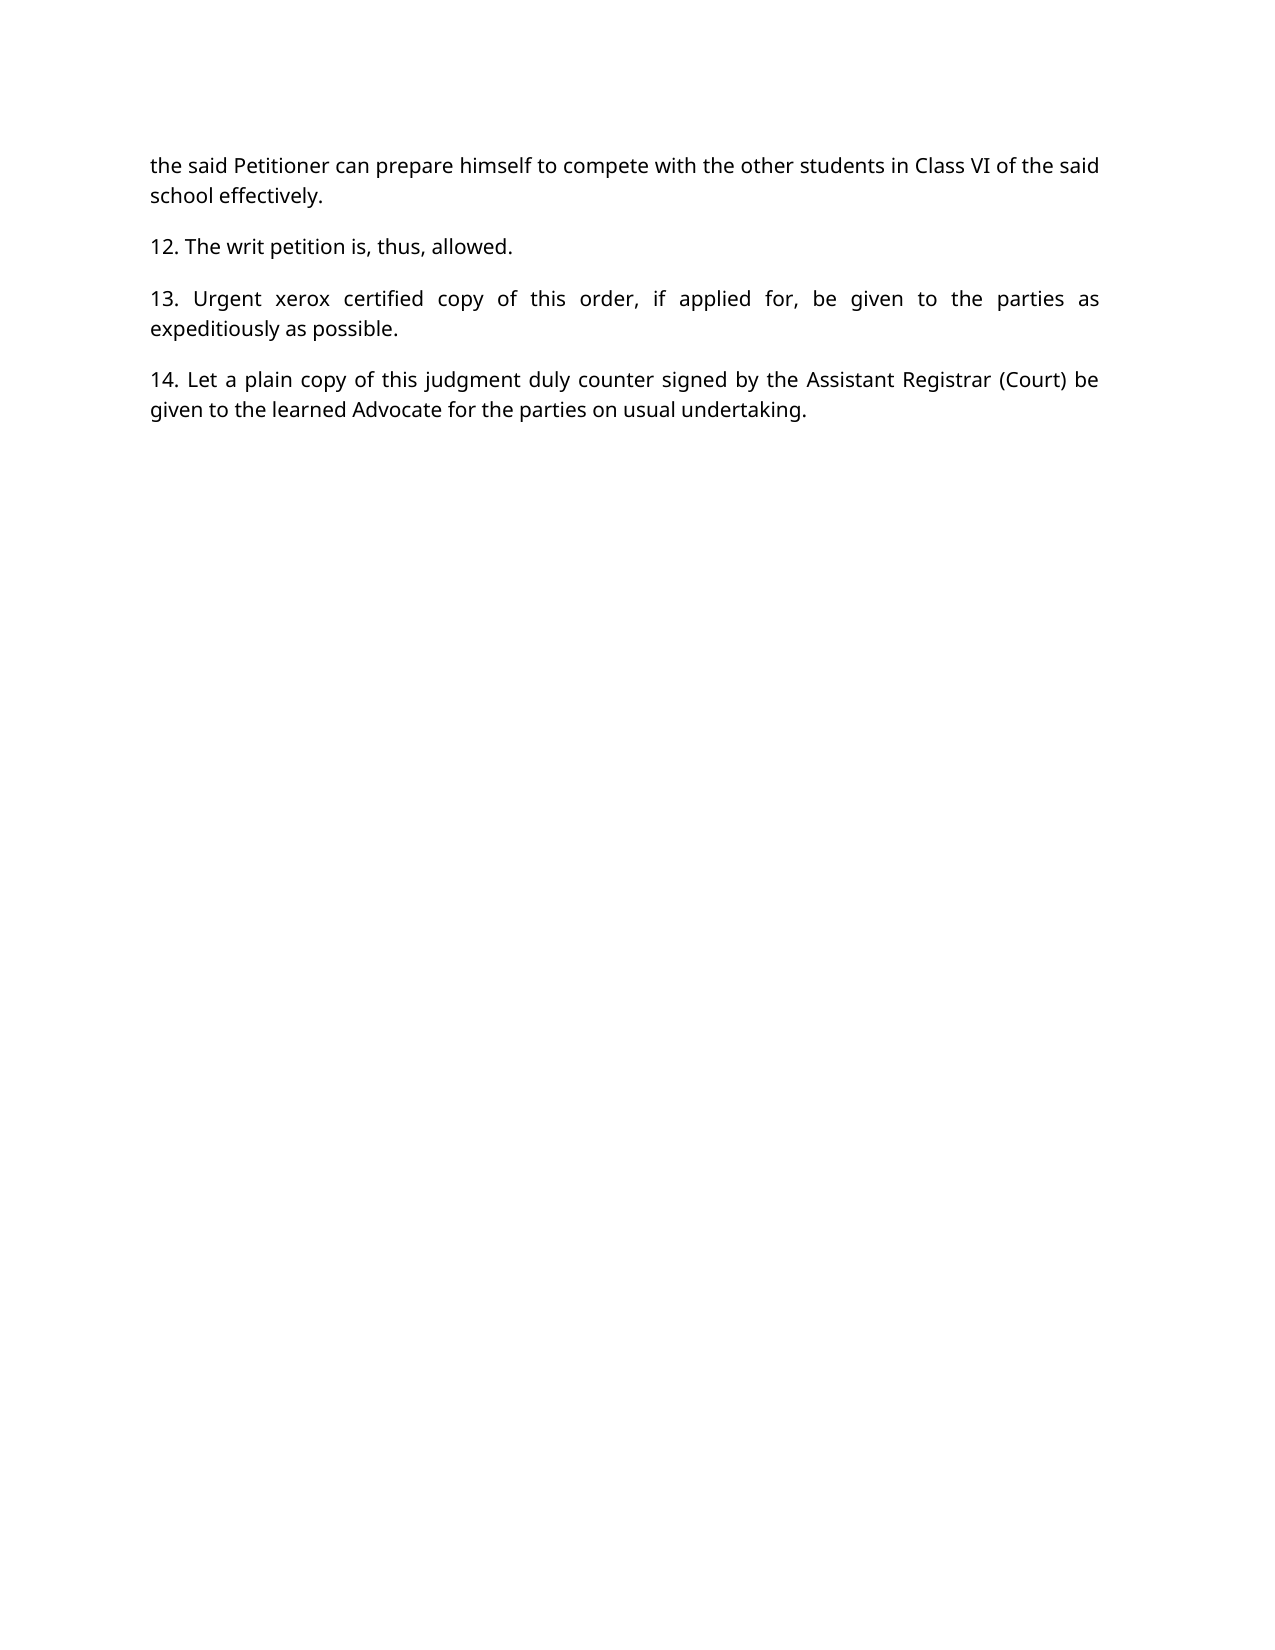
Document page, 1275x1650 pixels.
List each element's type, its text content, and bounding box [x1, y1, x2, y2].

text 13. Urgent xerox certified copy of this order, if applied for, be given to the parties as expeditiously as possible. [150, 283, 1102, 342]
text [150, 150, 1102, 209]
text 14. Let a plain copy of this judgment duly counter signed by the Assistant Registrar (Court) be given to the learned Advocate for the parties on usual undertaking. [150, 364, 1102, 423]
text 12. The writ petition is, thus, allowed. [150, 231, 1102, 261]
